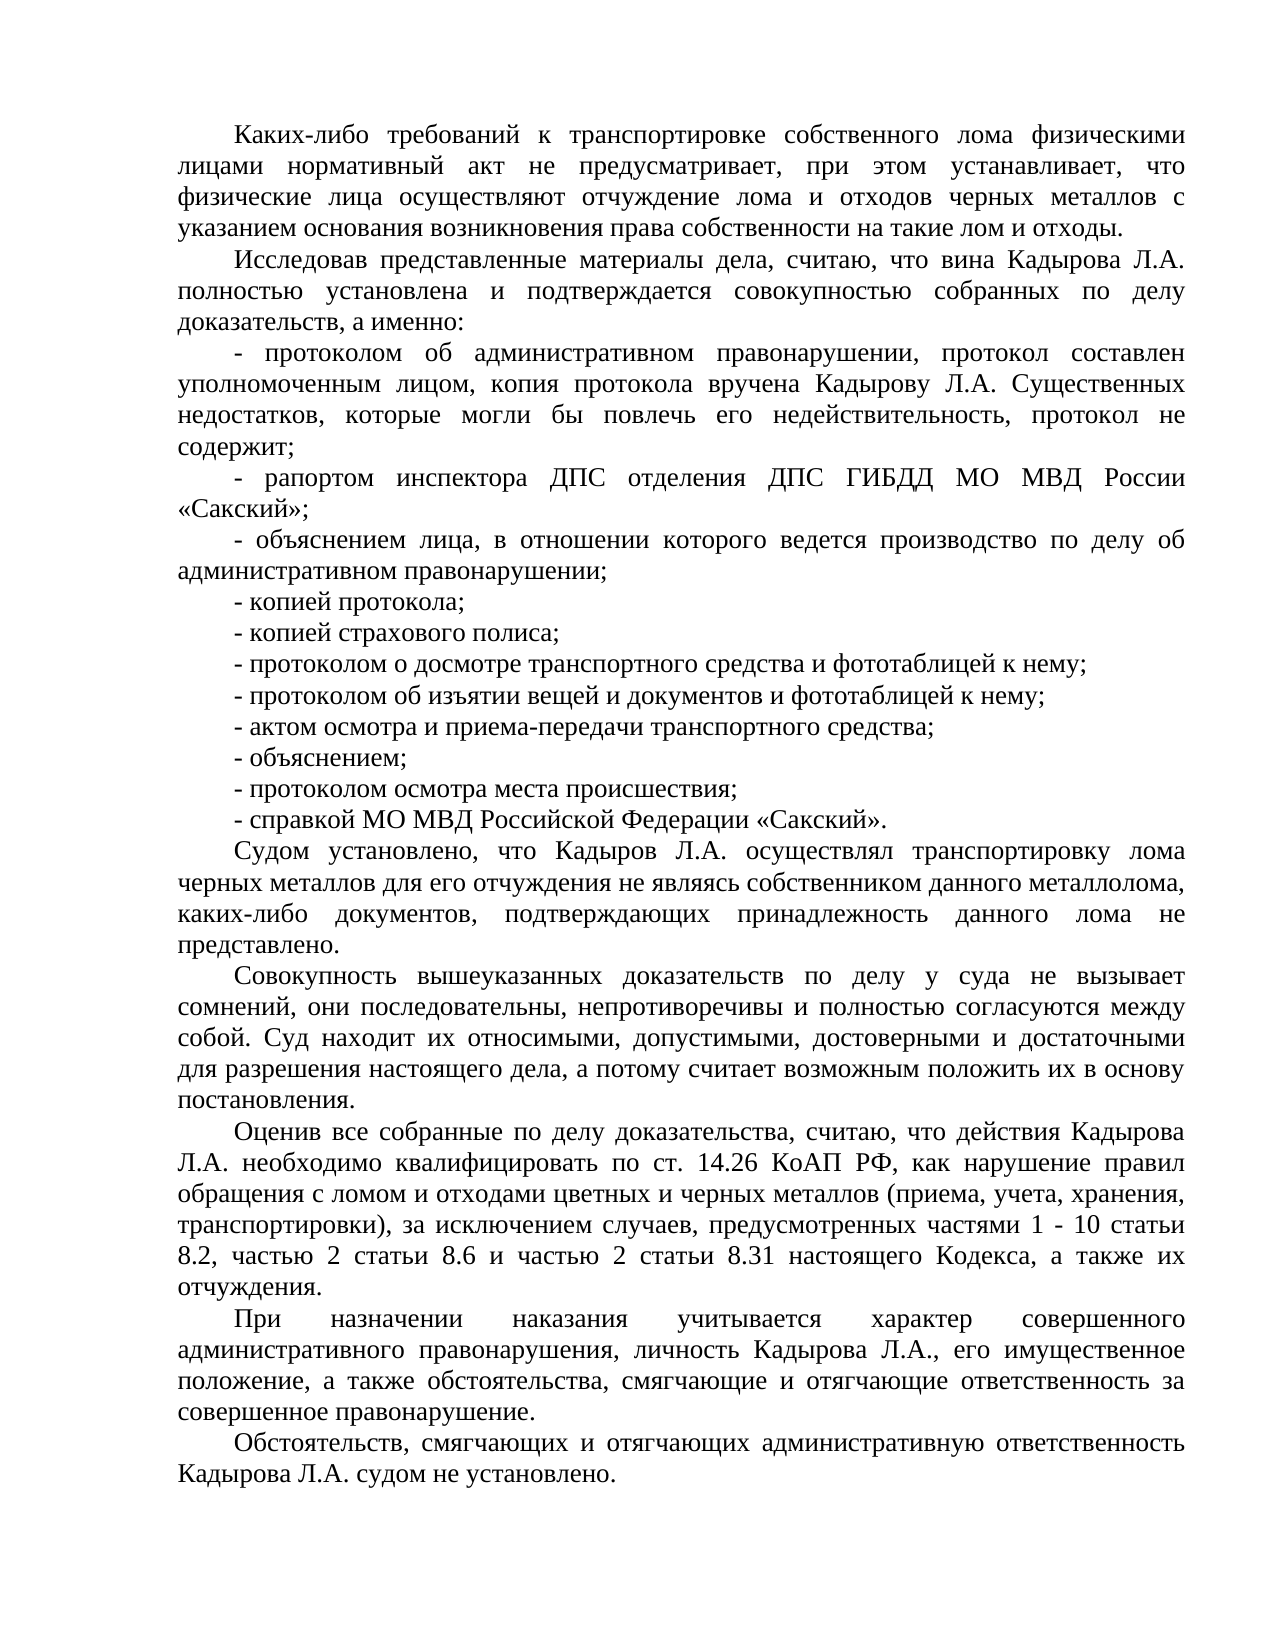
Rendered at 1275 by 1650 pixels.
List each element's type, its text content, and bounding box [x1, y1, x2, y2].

text - протоколом о досмотре транспортного средства и фототаблицей к нему; [177, 648, 1186, 679]
text Исследовав представленные материалы дела, считаю, что вина Кадырова Л.А. полностью установлена и подтверждается совокупностью собранных по делу доказательств, а именно: [177, 243, 1186, 336]
text При назначении наказания учитывается характер совершенного административного правонарушения, личность Кадырова Л.А., его имущественное положение, а также обстоятельства, смягчающие и отягчающие ответственность за совершенное правонарушение. [177, 1302, 1186, 1426]
text - рапортом инспектора ДПС отделения ДПС ГИБДД МО МВД России «Сакский»; [177, 461, 1186, 523]
text - копией страхового полиса; [177, 616, 1186, 648]
text Судом установлено, что Кадыров Л.А. осуществлял транспортировку лома черных металлов для его отчуждения не являясь собственником данного металлолома, каких-либо документов, подтверждающих принадлежность данного лома не представлено. [177, 834, 1186, 959]
text - протоколом об административном правонарушении, протокол составлен уполномоченным лицом, копия протокола вручена Кадырову Л.А. Существенных недостатков, которые могли бы повлечь его недействительность, протокол не содержит; [177, 336, 1186, 461]
text Оценив все собранные по делу доказательства, считаю, что действия Кадырова Л.А. необходимо квалифицировать по ст. 14.26 КоАП РФ, как нарушение правил обращения с ломом и отходами цветных и черных металлов (приема, учета, хранения, транспортировки), за исключением случаев, предусмотренных частями 1 - 10 статьи 8.2, частью 2 статьи 8.6 и частью 2 статьи 8.31 настоящего Кодекса, а также их отчуждения. [177, 1115, 1186, 1302]
text - копией протокола; [177, 585, 1186, 616]
text - актом осмотра и приема-передачи транспортного средства; [177, 710, 1186, 741]
text - справкой МО МВД Российской Федерации «Сакский». [177, 803, 1186, 834]
text Каких-либо требований к транспортировке собственного лома физическими лицами нормативный акт не предусматривает, при этом устанавливает, что физические лица осуществляют отчуждение лома и отходов черных металлов с указанием основания возникновения права собственности на такие лом и отходы. [177, 118, 1186, 243]
text - протоколом об изъятии вещей и документов и фототаблицей к нему; [177, 679, 1186, 710]
text - объяснением; [177, 741, 1186, 772]
text - объяснением лица, в отношении которого ведется производство по делу об административном правонарушении; [177, 523, 1186, 585]
text Обстоятельств, смягчающих и отягчающих административную ответственность Кадырова Л.А. судом не установлено. [177, 1426, 1186, 1488]
text Совокупность вышеуказанных доказательств по делу у суда не вызывает сомнений, они последовательны, непротиворечивы и полностью согласуются между собой. Суд находит их относимыми, допустимыми, достоверными и достаточными для разрешения настоящего дела, а потому считает возможным положить их в основу постановления. [177, 959, 1186, 1115]
text - протоколом осмотра места происшествия; [177, 772, 1186, 803]
